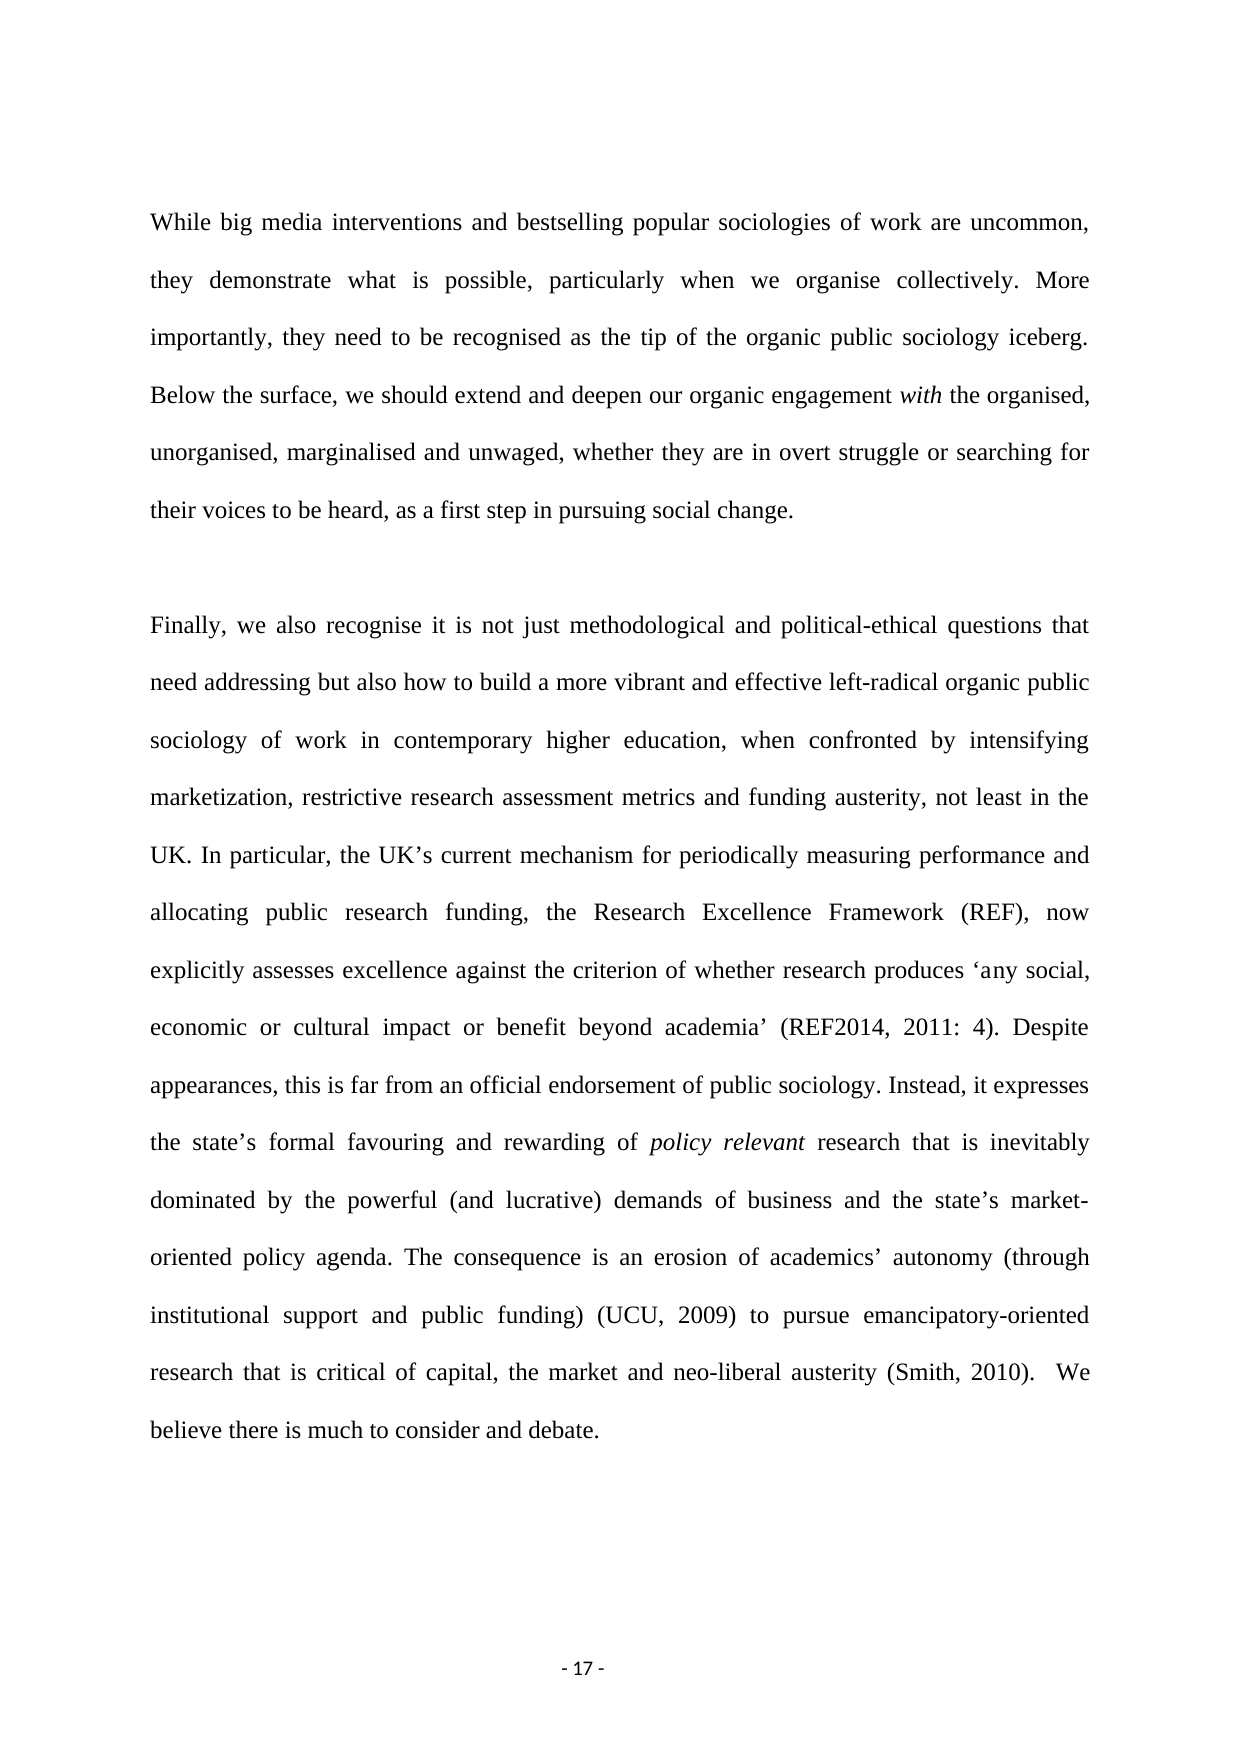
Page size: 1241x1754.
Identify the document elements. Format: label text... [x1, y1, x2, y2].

text While big media interventions and bestselling popular sociologies of work are uncommon, they demonstrate what is possible, particularly when we organise collectively. More importantly, they need to be recognised as the tip of the organic public sociology iceberg. Below the surface, we should extend and deepen our organic engagement with the organised, unorganised, marginalised and unwaged, whether they are in overt struggle or searching for their voices to be heard, as a first step in pursuing social change. [150, 207, 1090, 524]
text Finally, we also recognise it is not just methodological and political-ethical questions that need addressing but also how to build a more vibrant and effective left-radical organic public sociology of work in contemporary higher education, when confronted by intensifying marketization, restrictive research assessment metrics and funding austerity, not least in the UK. In particular, the UK’s current mechanism for periodically measuring performance and allocating public research funding, the Research Excellence Framework (REF), now explicitly assesses excellence against the criterion of whether research produces ‘any social, economic or cultural impact or benefit beyond academia’ (REF2014, 2011: 4). Despite appearances, this is far from an official endorsement of public sociology. Instead, it expresses the state’s formal favouring and rewarding of policy relevant research that is inevitably dominated by the powerful (and lucrative) demands of business and the state’s market-oriented policy agenda. The consequence is an erosion of academics’ autonomy (through institutional support and public funding) (UCU, 2009) to pursue emancipatory-oriented research that is critical of capital, the market and neo-liberal austerity (Smith, 2010). We believe there is much to consider and debate. [150, 610, 1090, 1444]
